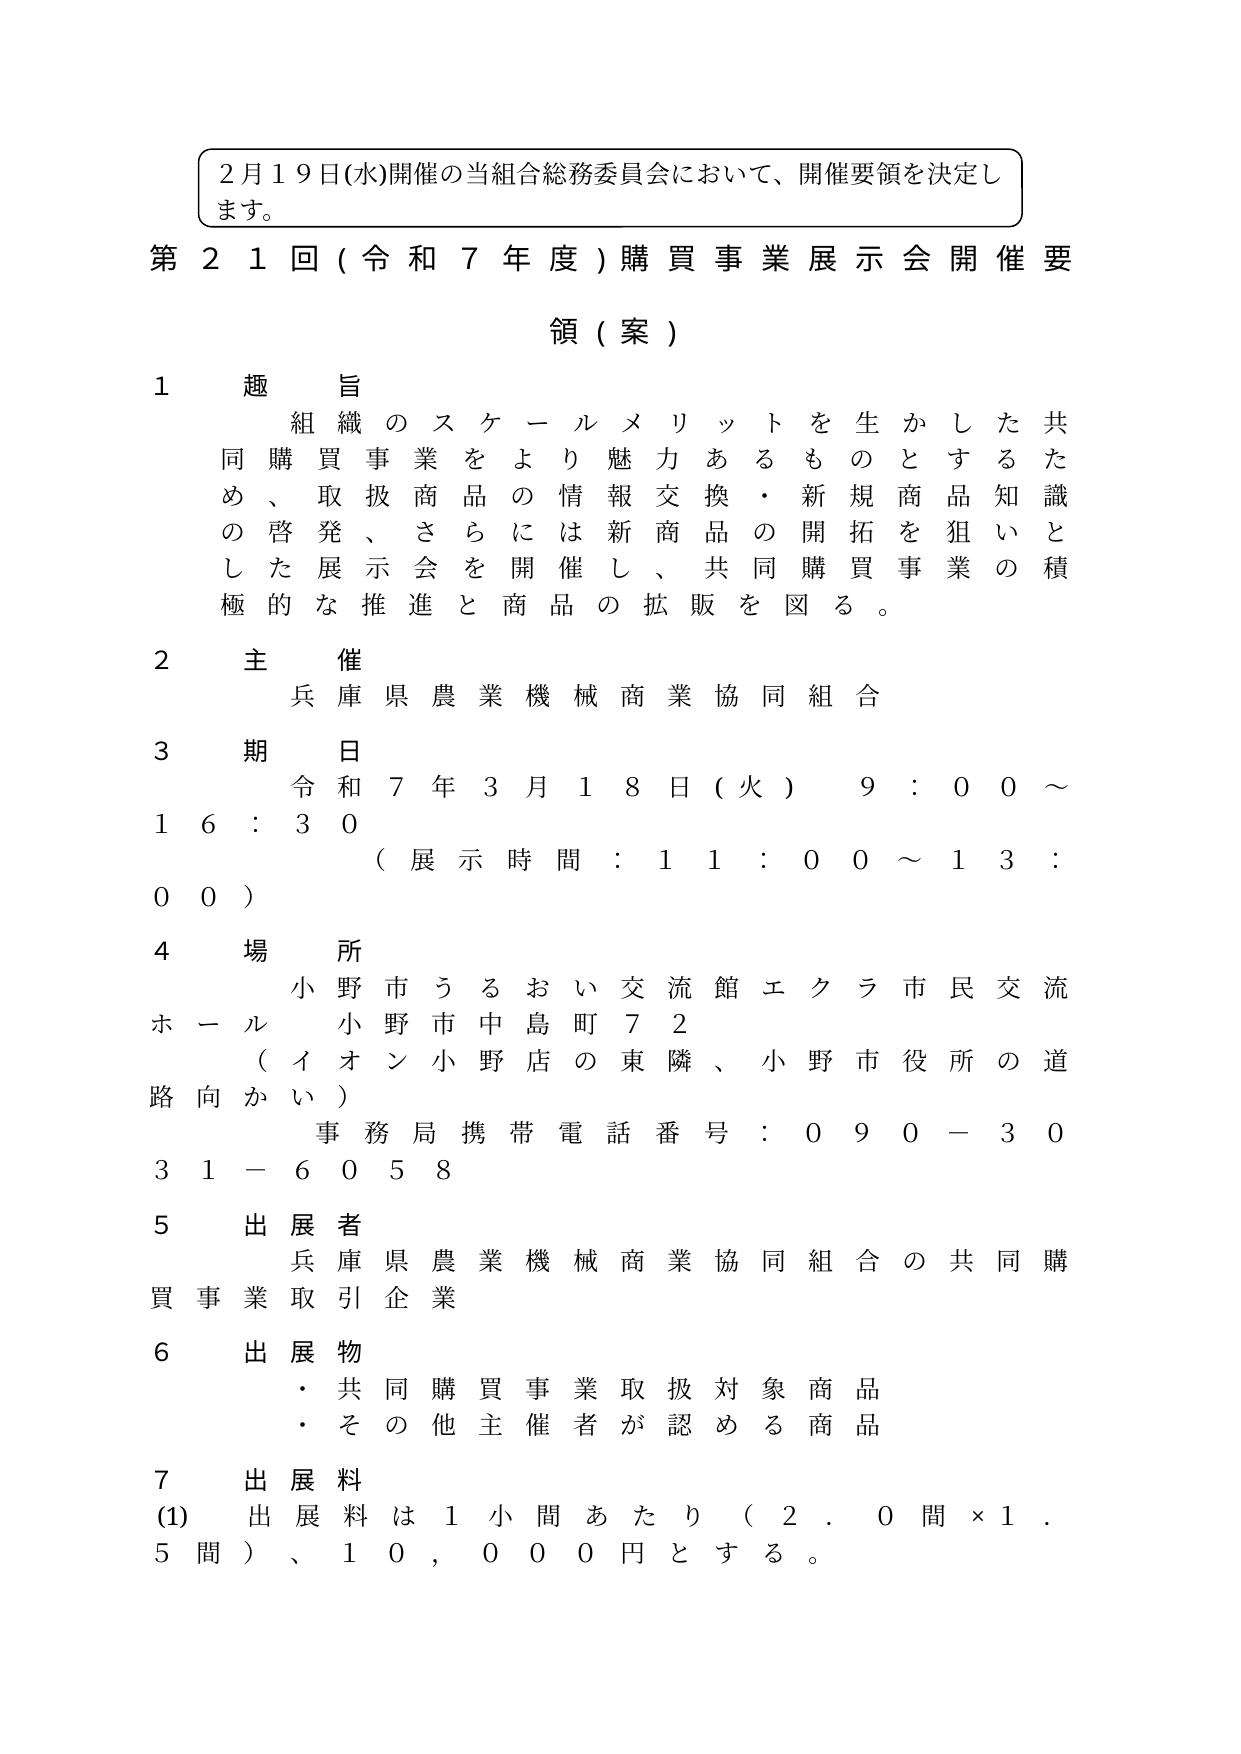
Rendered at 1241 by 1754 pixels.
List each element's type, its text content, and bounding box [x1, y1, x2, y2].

text ・共同購買事業取扱対象商品 [149, 1369, 1091, 1406]
text 事務局携帯電話番号：０９０－３０３１－６０５８ [149, 1114, 1091, 1187]
text ４ 場 所 [149, 932, 1091, 968]
text 組織のスケールメリットを生かした共同購買事業をより魅力あるものとするため、取扱商品の情報交換・新規商品知識の啓発、さらには新商品の開拓を狙いとした展示会を開催し、共同購買事業の積極的な推進と商品の拡販を図る。 [149, 403, 1091, 622]
text 兵庫県農業機械商業協同組合の共同購買事業取引企業 [149, 1242, 1091, 1314]
text 第２１回(令和７年度)購買事業展示会開催要領(案) [149, 221, 1091, 367]
text １ 趣 旨 [149, 367, 1091, 403]
text （イオン小野店の東隣、小野市役所の道路向かい） [149, 1041, 1091, 1114]
text ３ 期 日 [149, 731, 1091, 768]
text 令和７年３月１８日(火) ９：００～１６：３０ [149, 768, 1091, 841]
text ２ 主 催 [149, 640, 1091, 676]
text ・その他主催者が認める商品 [149, 1406, 1091, 1442]
text 小野市うるおい交流館エクラ市民交流ホール 小野市中島町７２ [149, 968, 1091, 1041]
text (1) 出展料は１小間あたり（２．０間×１．５間）、１０，０００円とする。 [149, 1497, 1091, 1570]
text ６ 出展物 [149, 1333, 1091, 1369]
text ５ 出展者 [149, 1205, 1091, 1242]
text ７ 出展料 [149, 1460, 1091, 1497]
text 兵庫県農業機械商業協同組合 [149, 676, 1091, 713]
text （展示時間：１１：００～１３：００） [149, 841, 1091, 913]
